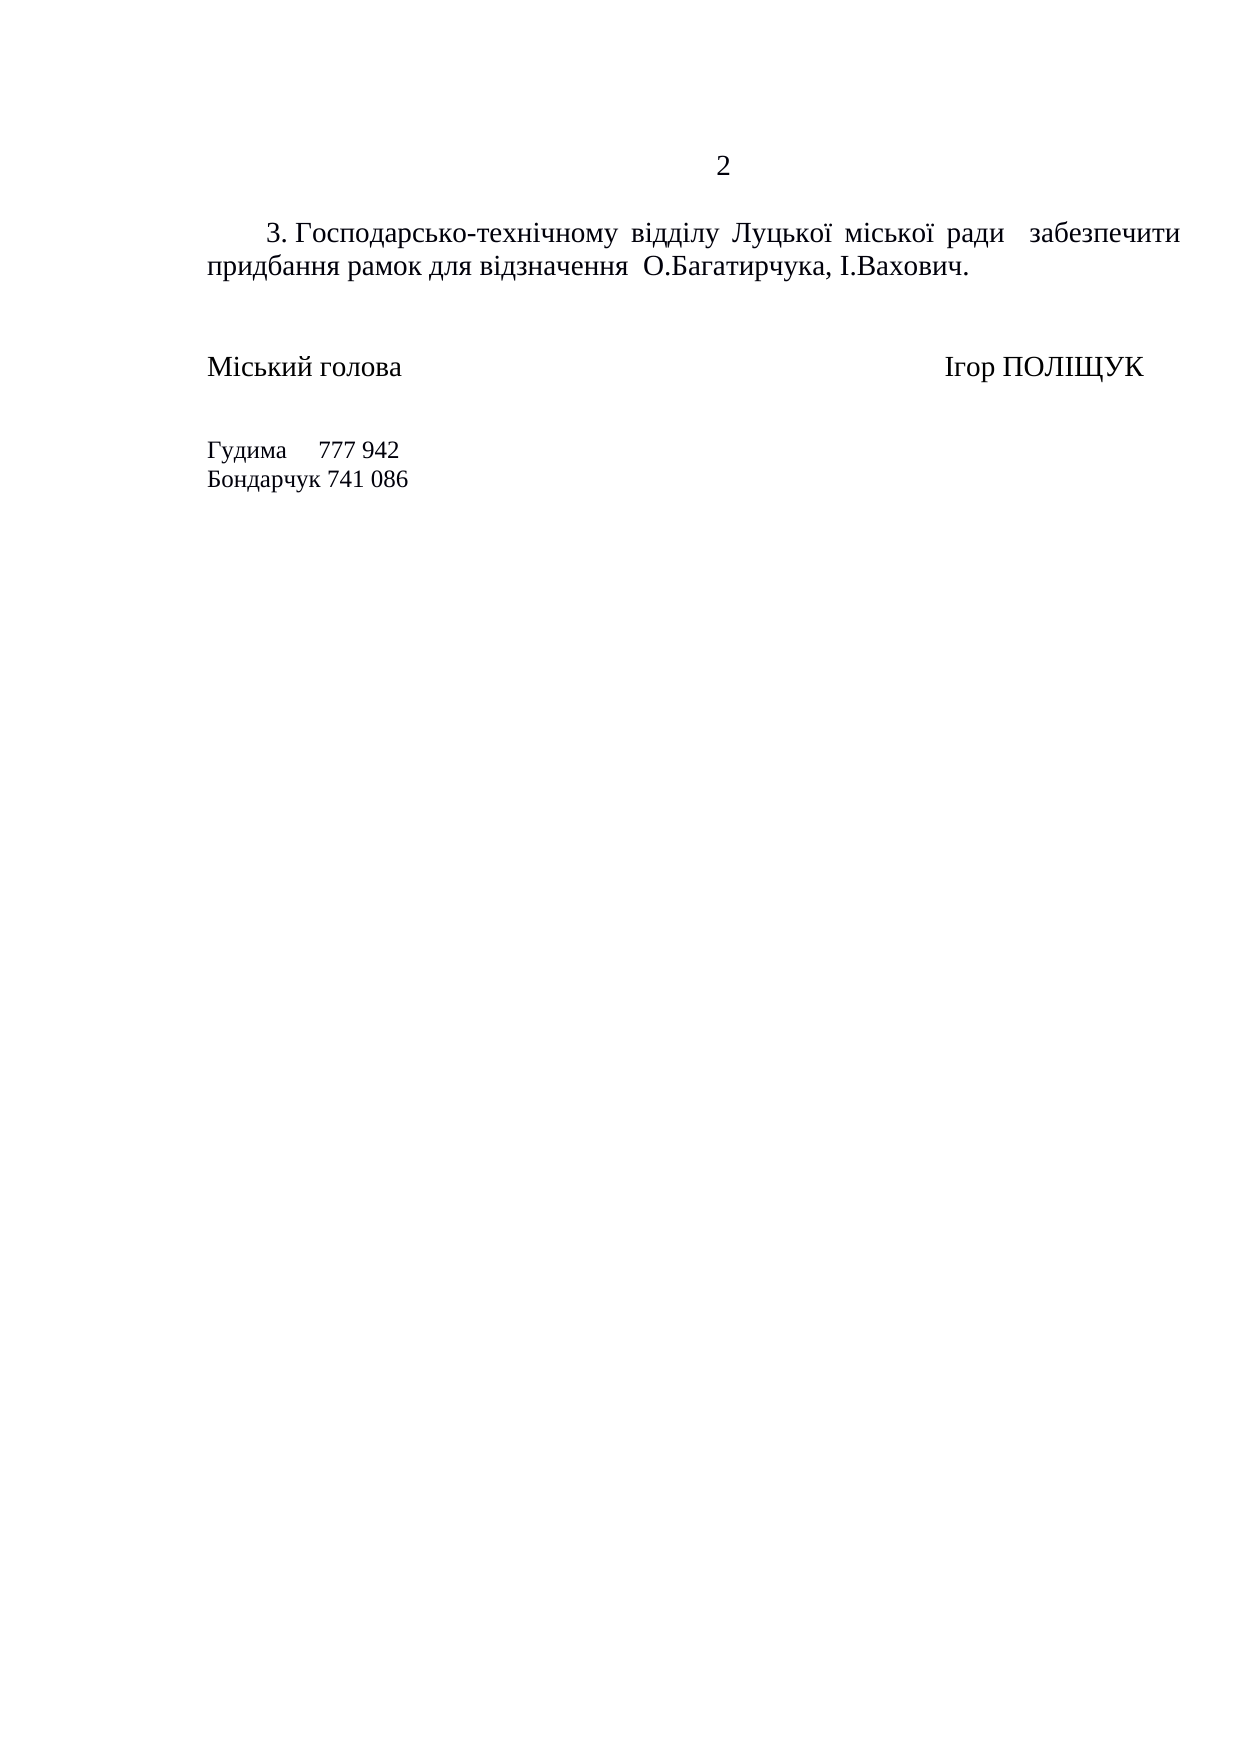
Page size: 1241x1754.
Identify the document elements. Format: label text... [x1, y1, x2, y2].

text 3. Господарсько-технічному відділу Луцької міської ради забезпечити придбання рамок для відзначення О.Багатирчука, І.Вахович. [207, 215, 1181, 282]
text Гудима 777 942 [207, 435, 1181, 464]
text Міський голова Ігор ПОЛІЩУК [207, 349, 1181, 382]
text 2 [207, 148, 1181, 181]
text Бондарчук 741 086 [207, 464, 1181, 493]
